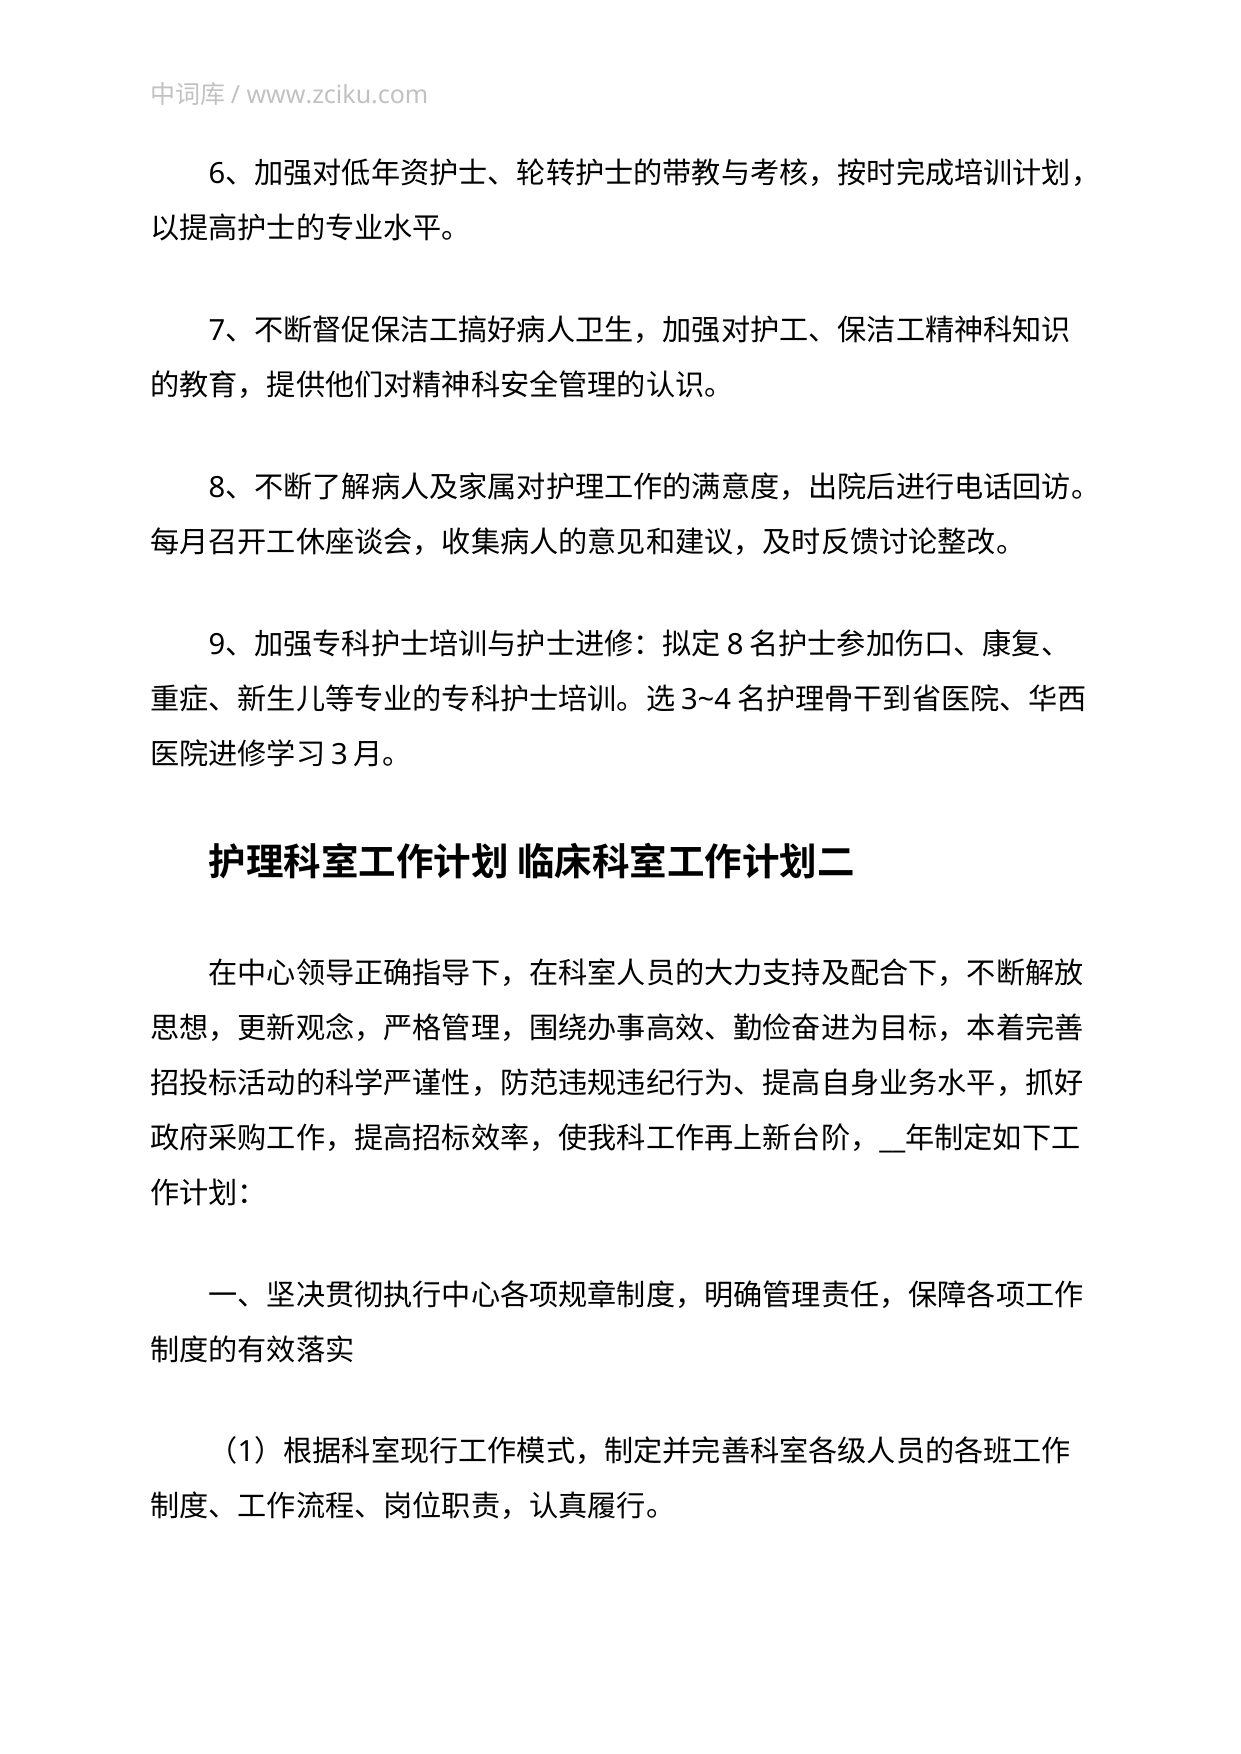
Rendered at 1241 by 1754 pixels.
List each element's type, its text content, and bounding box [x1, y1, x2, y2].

text 一、坚决贯彻执行中心各项规章制度，明确管理责任，保障各项工作制度的有效落实 [150, 1271, 1090, 1368]
text 在中心领导正确指导下，在科室人员的大力支持及配合下，不断解放思想，更新观念，严格管理，围绕办事高效、勤俭奋进为目标，本着完善招投标活动的科学严谨性，防范违规违纪行为、提高自身业务水平，抓好政府采购工作，提高招标效率，使我科工作再上新台阶，__年制定如下工作计划： [150, 950, 1090, 1212]
text 6、加强对低年资护士、轮转护士的带教与考核，按时完成培训计划，以提高护士的专业水平。 [150, 150, 1090, 247]
text 9、加强专科护士培训与护士进修：拟定8名护士参加伤口、康复、重症、新生儿等专业的专科护士培训。选3~4名护理骨干到省医院、华西医院进修学习3月。 [150, 620, 1090, 773]
text 7、不断督促保洁工搞好病人卫生，加强对护工、保洁工精神科知识的教育，提供他们对精神科安全管理的认识。 [150, 307, 1090, 404]
text 8、不断了解病人及家属对护理工作的满意度，出院后进行电话回访。每月召开工休座谈会，收集病人的意见和建议，及时反馈讨论整改。 [150, 463, 1090, 561]
text （1）根据科室现行工作模式，制定并完善科室各级人员的各班工作制度、工作流程、岗位职责，认真履行。 [150, 1428, 1090, 1525]
text 护理科室工作计划 临床科室工作计划二 [150, 832, 1090, 887]
